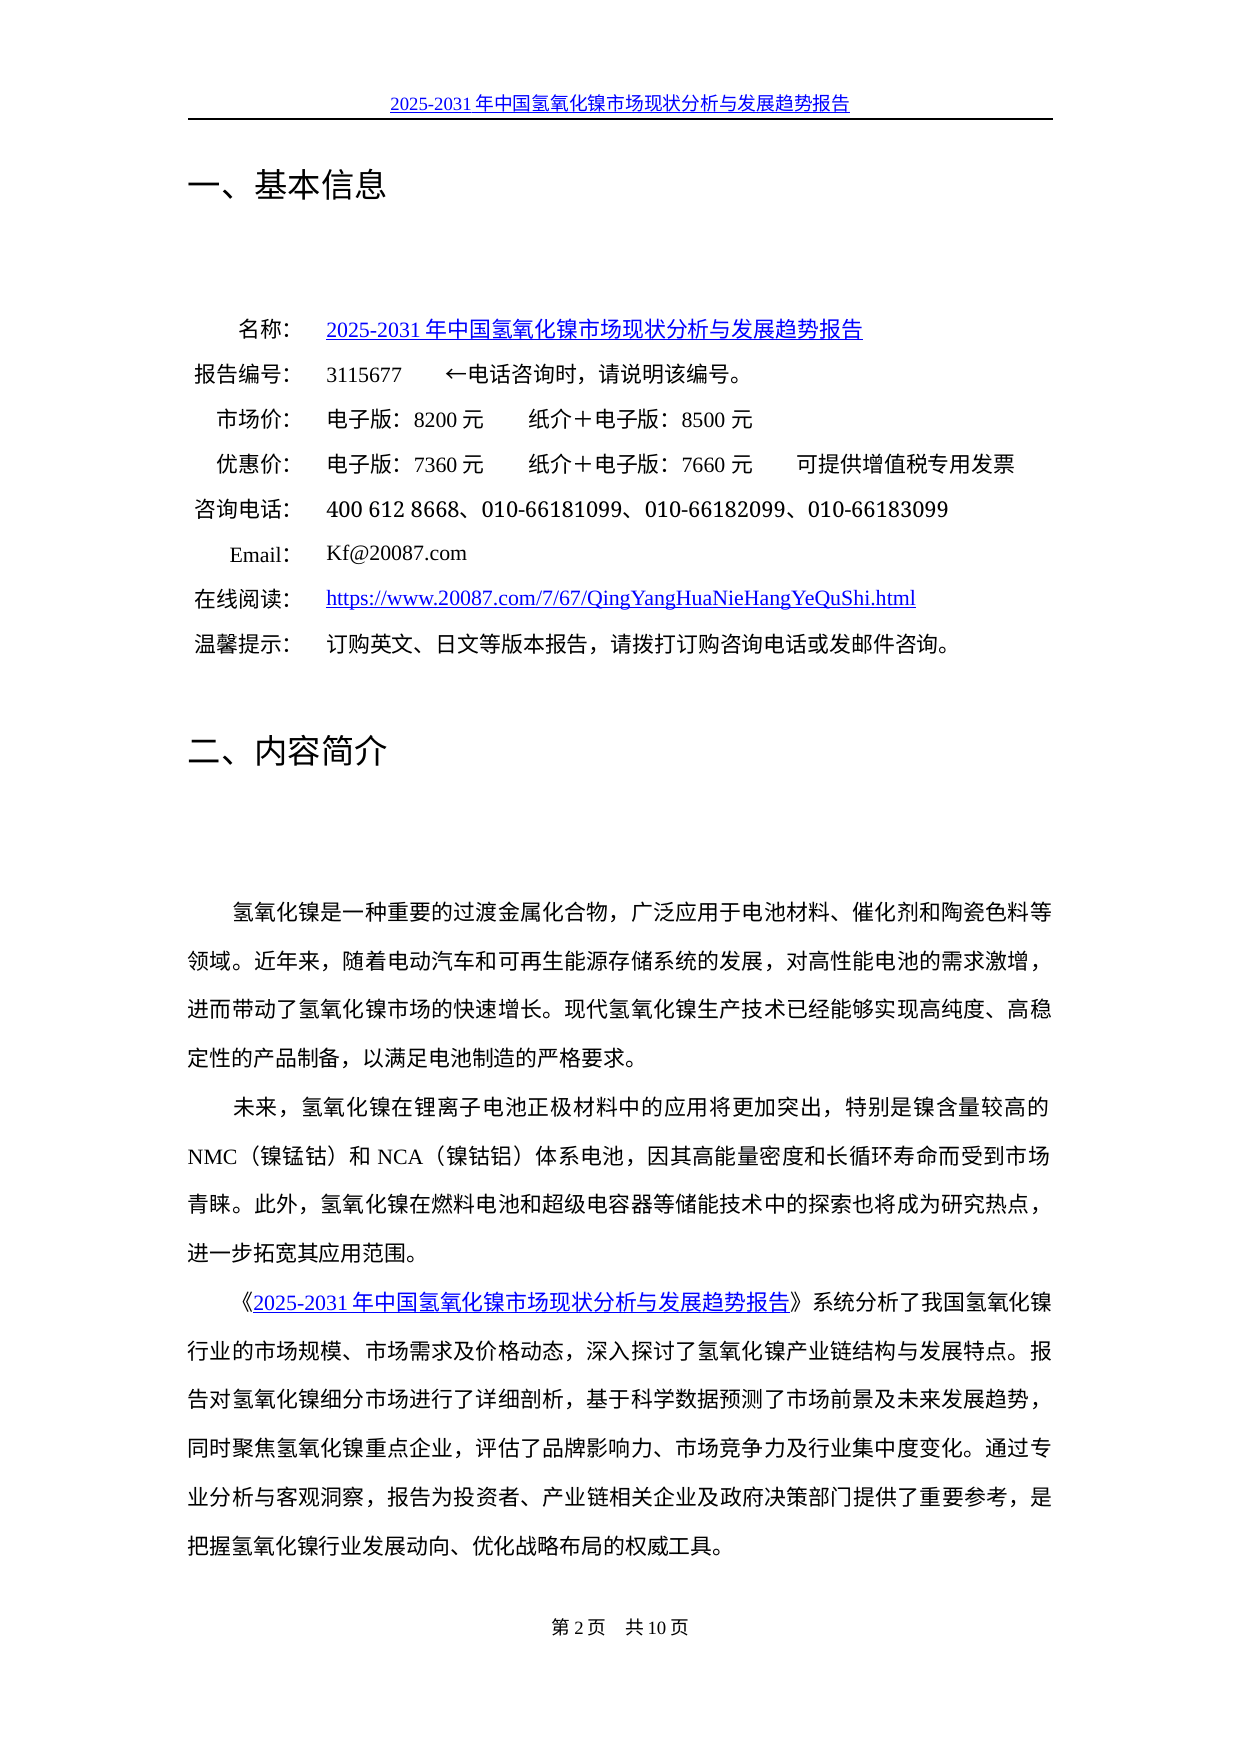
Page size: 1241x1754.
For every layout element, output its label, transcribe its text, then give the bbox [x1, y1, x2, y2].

table_cell 400 612 8668、010-66181099、010-66182099、010-66183099 [315, 492, 1073, 537]
table_cell 电子版：7360 元 纸介＋电子版：7660 元 可提供增值税专用发票 [315, 447, 1073, 492]
table_cell 咨询电话： [167, 492, 315, 537]
title 二、内容简介 [187, 717, 1053, 782]
table_cell 温馨提示： [167, 627, 315, 672]
title 一、基本信息 [187, 150, 1053, 215]
table_header 名称： [167, 312, 315, 357]
table_cell Email： [167, 537, 315, 582]
table_cell [315, 582, 1073, 627]
table_cell 订购英文、日文等版本报告，请拨打订购咨询电话或发邮件咨询。 [315, 627, 1073, 672]
table_cell 报告编号： [167, 357, 315, 402]
table_cell 3115677 ←电话咨询时，请说明该编号。 [315, 357, 1073, 402]
table_header 2025-2031年中国氢氧化镍市场现状分析与发展趋势报告 [315, 312, 1073, 357]
table_cell 优惠价： [167, 447, 315, 492]
table_cell 电子版：8200 元 纸介＋电子版：8500 元 [315, 402, 1073, 447]
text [187, 894, 1053, 1561]
table_cell 在线阅读： [167, 582, 315, 627]
table_cell 市场价： [167, 402, 315, 447]
table_cell Kf@20087.com [315, 537, 1073, 582]
